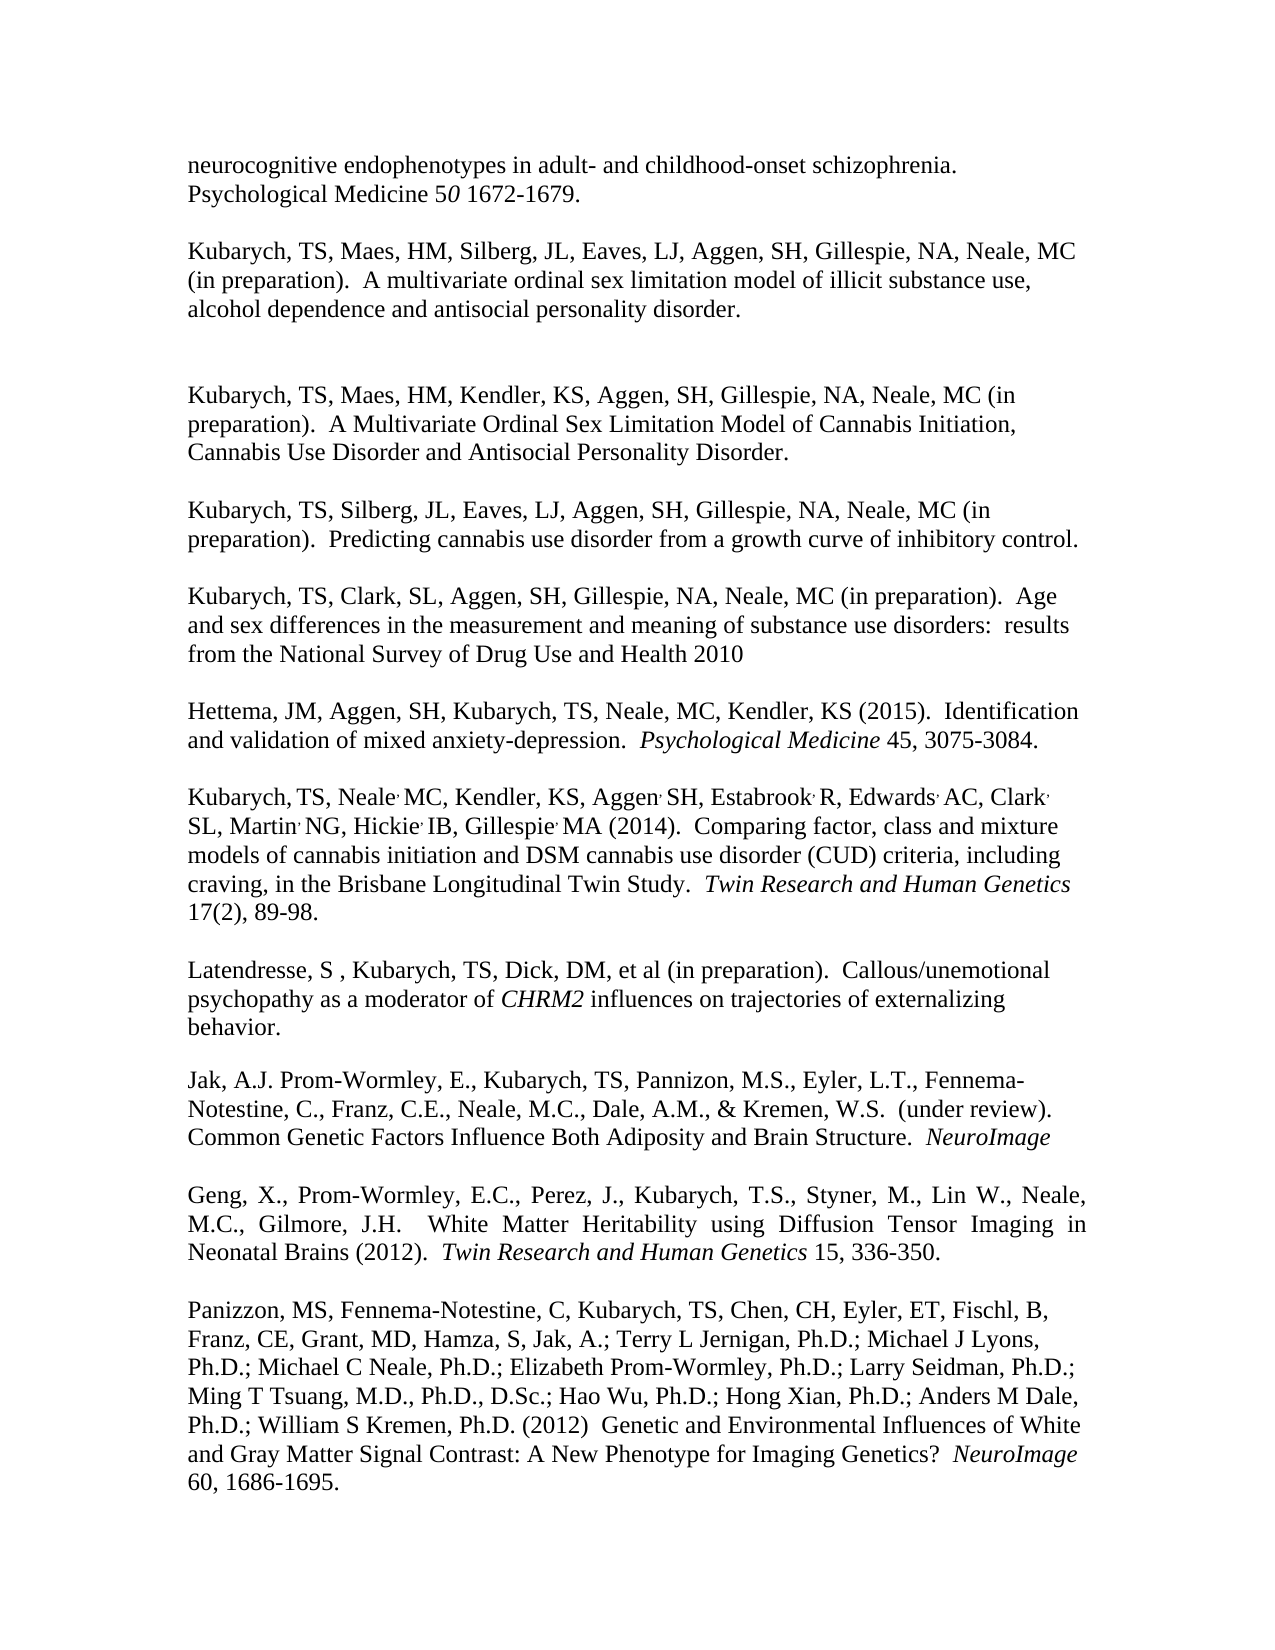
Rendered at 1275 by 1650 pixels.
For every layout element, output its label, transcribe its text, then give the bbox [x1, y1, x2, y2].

text Geng, X., Prom-Wormley, E.C., Perez, J., Kubarych, T.S., Styner, M., Lin W., Neale, M.C., Gilmore, J.H. White Matter Heritability using Diffusion Tensor Imaging in Neonatal Brains (2012). Twin Research and Human Genetics 15, 336-350. [187, 1180, 1087, 1266]
text Jak, A.J. Prom-Wormley, E., Kubarych, TS, Pannizon, M.S., Eyler, L.T., Fennema-Notestine, C., Franz, C.E., Neale, M.C., Dale, A.M., & Kremen, W.S. (under review). Common Genetic Factors Influence Both Adiposity and Brain Structure. NeuroImage [187, 1065, 1087, 1151]
text Kubarych, TS, Silberg, JL, Eaves, LJ, Aggen, SH, Gillespie, NA, Neale, MC (in preparation). Predicting cannabis use disorder from a growth curve of inhibitory control. [187, 495, 1087, 552]
text Hettema, JM, Aggen, SH, Kubarych, TS, Neale, MC, Kendler, KS (2015). Identification and validation of mixed anxiety-depression. Psychological Medicine 45, 3075-3084. [187, 696, 1087, 754]
text Kubarych, TS, Neale, MC, Kendler, KS, Aggen, SH, Estabrook, R, Edwards, AC, Clark, SL, Martin, NG, Hickie, IB, Gillespie, MA (2014). Comparing factor, class and mixture models of cannabis initiation and DSM cannabis use disorder (CUD) criteria, including craving, in the Brisbane Longitudinal Twin Study. Twin Research and Human Genetics 17(2), 89-98. [187, 782, 1087, 926]
text Kubarych, TS, Clark, SL, Aggen, SH, Gillespie, NA, Neale, MC (in preparation). Age and sex differences in the measurement and meaning of substance use disorders: results from the National Survey of Drug Use and Health 2010 [187, 581, 1087, 667]
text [187, 150, 1087, 207]
text Latendresse, S , Kubarych, TS, Dick, DM, et al (in preparation). Callous/unemotional psychopathy as a moderator of CHRM2 influences on trajectories of externalizing behavior. [187, 955, 1087, 1041]
text Panizzon, MS, Fennema-Notestine, C, Kubarych, TS, Chen, CH, Eyler, ET, Fischl, B, Franz, CE, Grant, MD, Hamza, S, Jak, A.; Terry L Jernigan, Ph.D.; Michael J Lyons, Ph.D.; Michael C Neale, Ph.D.; Elizabeth Prom-Wormley, Ph.D.; Larry Seidman, Ph.D.; Ming T Tsuang, M.D., Ph.D., D.Sc.; Hao Wu, Ph.D.; Hong Xian, Ph.D.; Anders M Dale, Ph.D.; William S Kremen, Ph.D. (2012) Genetic and Environmental Influences of White and Gray Matter Signal Contrast: A New Phenotype for Imaging Genetics? NeuroImage 60, 1686-1695. [187, 1295, 1087, 1496]
text Kubarych, TS, Maes, HM, Kendler, KS, Aggen, SH, Gillespie, NA, Neale, MC (in preparation). A Multivariate Ordinal Sex Limitation Model of Cannabis Initiation, Cannabis Use Disorder and Antisocial Personality Disorder. [187, 380, 1087, 466]
text Kubarych, TS, Maes, HM, Silberg, JL, Eaves, LJ, Aggen, SH, Gillespie, NA, Neale, MC (in preparation). A multivariate ordinal sex limitation model of illicit substance use, alcohol dependence and antisocial personality disorder. [187, 236, 1087, 322]
